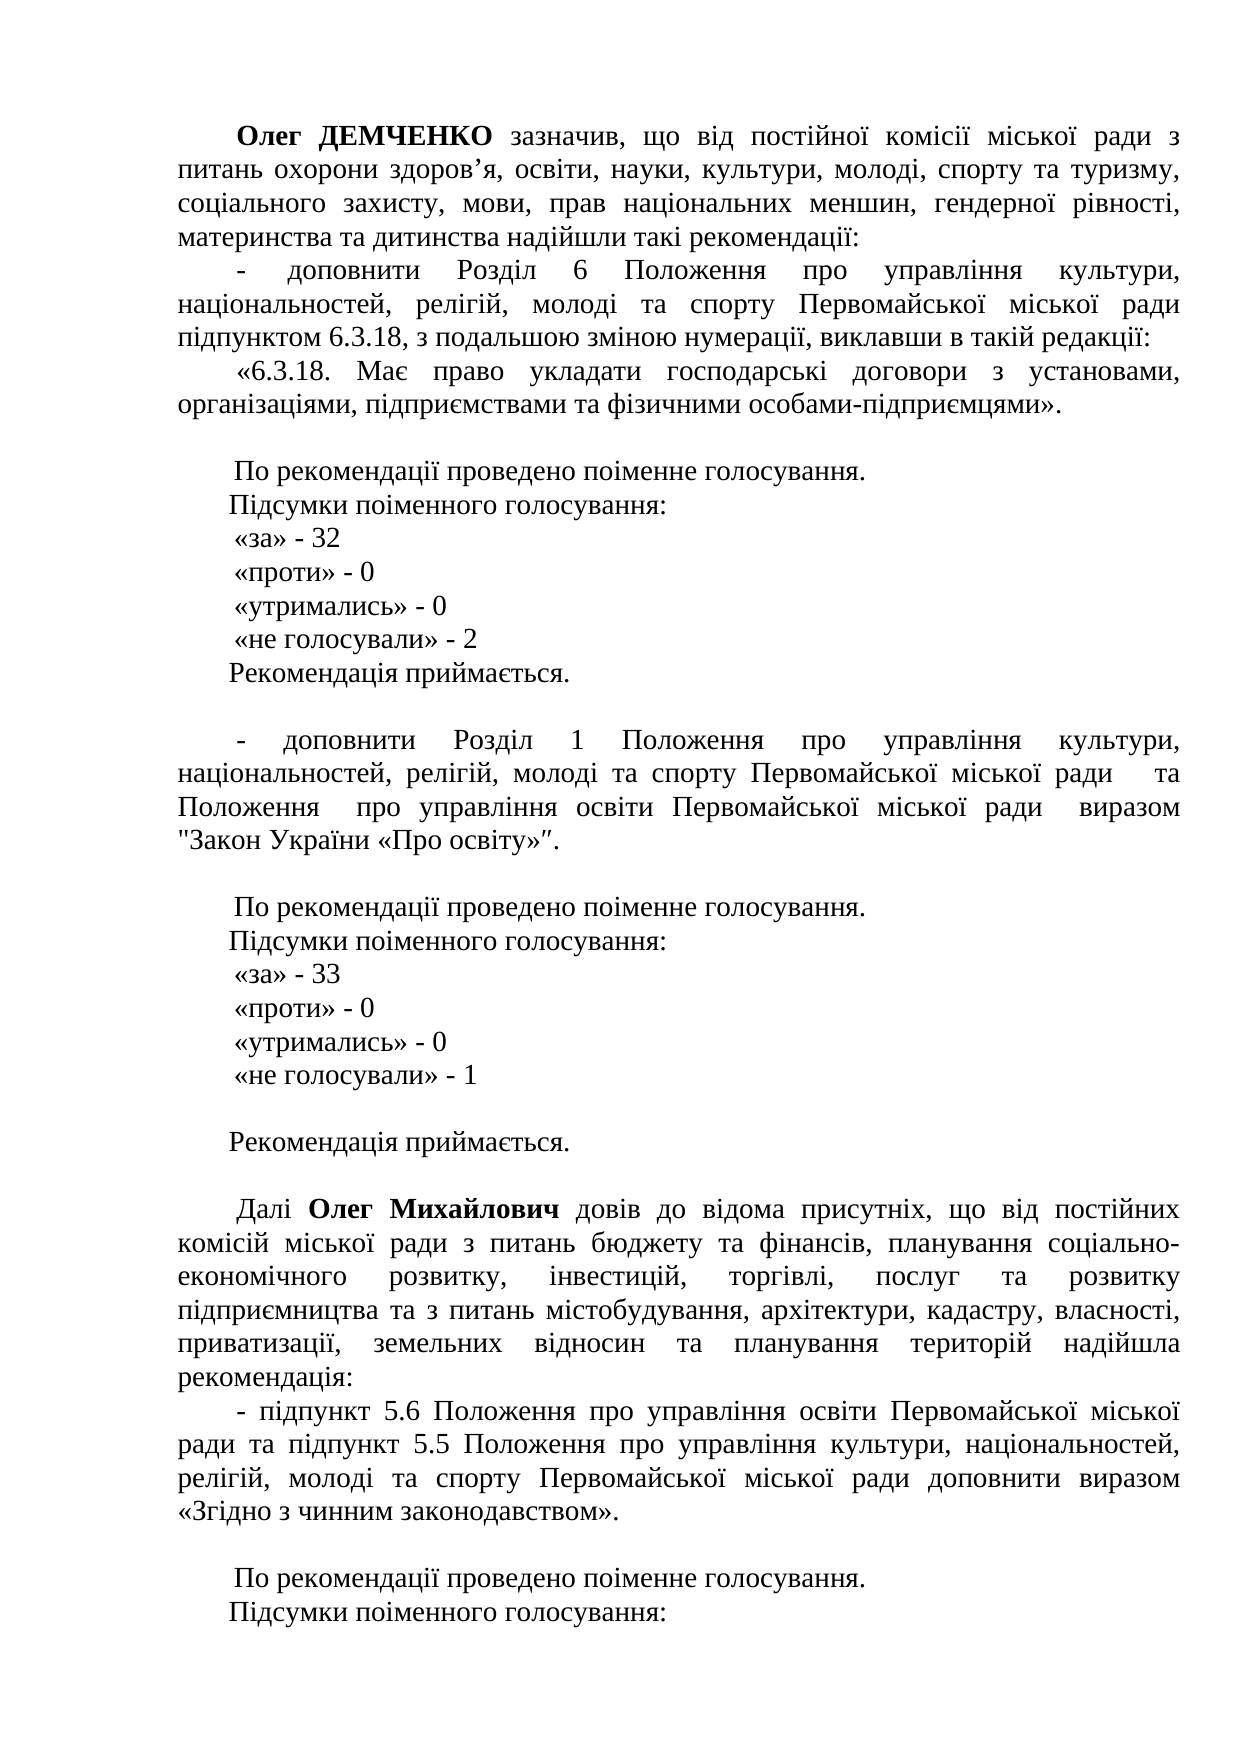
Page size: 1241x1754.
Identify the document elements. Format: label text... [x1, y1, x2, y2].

text - підпункт 5.6 Положення про управління освіти Первомайської міської ради та підпункт 5.5 Положення про управління культури, національностей, релігій, молоді та спорту Первомайської міської ради доповнити виразом «Згідно з чинним законодавством». [177, 1393, 1181, 1527]
text По рекомендації проведено поіменне голосування. [233, 1560, 1181, 1594]
text Рекомендація приймається. [177, 655, 1181, 688]
text Далі Олег Михайлович довів до відома присутніх, що від постійних комісій міської ради з питань бюджету та фінансів, планування соціально-економічного розвитку, інвестицій, торгівлі, послуг та розвитку підприємництва та з питань містобудування, архітектури, кадастру, власності, приватизації, земельних відносин та планування територій надійшла рекомендація: [177, 1191, 1181, 1393]
text Олег ДЕМЧЕНКО зазначив, що від постійної комісії міської ради з питань охорони здоров’я, освіти, науки, культури, молоді, спорту та туризму, соціального захисту, мови, прав національних меншин, гендерної рівності, материнства та дитинства надійшли такі рекомендації: [177, 118, 1181, 252]
text «утримались» - 0 [177, 588, 1181, 621]
text «не голосували» - 2 [177, 621, 1181, 655]
text Підсумки поіменного голосування: [177, 1594, 1182, 1627]
text Підсумки поіменного голосування: [177, 923, 1182, 957]
text «за» - 33 [177, 957, 1181, 990]
text По рекомендації проведено поіменне голосування. [233, 889, 1181, 923]
text «за» - 32 [177, 521, 1181, 554]
text «не голосували» - 1 [177, 1057, 1181, 1091]
text По рекомендації проведено поіменне голосування. [233, 453, 1181, 487]
text «утримались» - 0 [177, 1024, 1181, 1057]
text Підсумки поіменного голосування: [177, 487, 1182, 521]
text «6.3.18. Має право укладати господарські договори з установами, організаціями, підприємствами та фізичними особами-підприємцями». [177, 353, 1181, 420]
text - доповнити Розділ 1 Положення про управління культури, національностей, релігій, молоді та спорту Первомайської міської ради та Положення про управління освіти Первомайської міської ради виразом "Закон України «Про освіту»″. [177, 722, 1181, 856]
text «проти» - 0 [177, 554, 1181, 588]
text «проти» - 0 [177, 990, 1181, 1024]
text Рекомендація приймається. [177, 1124, 1181, 1158]
text - доповнити Розділ 6 Положення про управління культури, національностей, релігій, молоді та спорту Первомайської міської ради підпунктом 6.3.18, з подальшою зміною нумерації, виклавши в такій редакції: [177, 252, 1181, 353]
